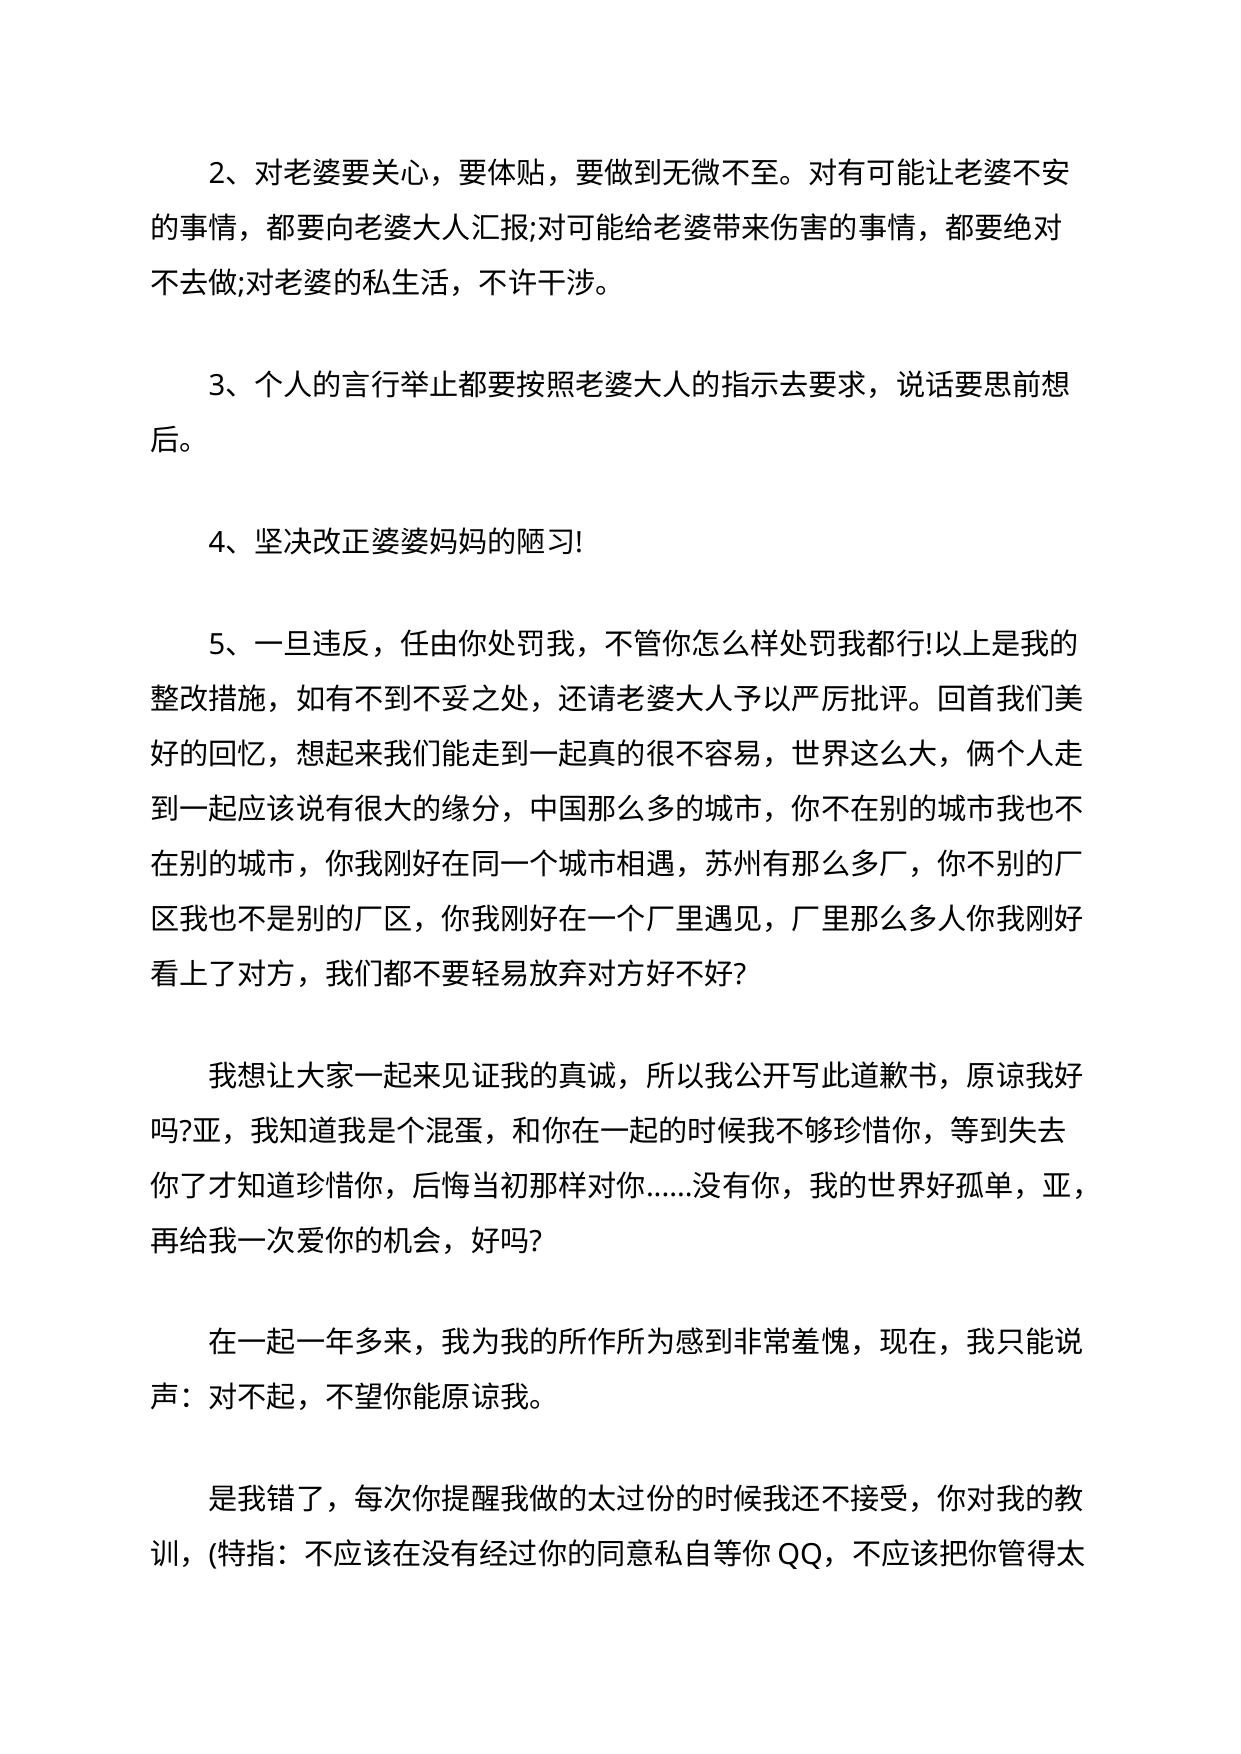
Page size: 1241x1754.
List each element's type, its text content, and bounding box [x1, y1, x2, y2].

text 我想让大家一起来见证我的真诚，所以我公开写此道歉书，原谅我好吗?亚，我知道我是个混蛋，和你在一起的时候我不够珍惜你，等到失去你了才知道珍惜你，后悔当初那样对你......没有你，我的世界好孤单，亚，再给我一次爱你的机会，好吗? [150, 1052, 1090, 1259]
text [150, 1476, 1090, 1573]
text 2、对老婆要关心，要体贴，要做到无微不至。对有可能让老婆不安的事情，都要向老婆大人汇报;对可能给老婆带来伤害的事情，都要绝对不去做;对老婆的私生活，不许干涉。 [150, 150, 1090, 302]
text 3、个人的言行举止都要按照老婆大人的指示去要求，说话要思前想后。 [150, 362, 1090, 459]
text 5、一旦违反，任由你处罚我，不管你怎么样处罚我都行!以上是我的整改措施，如有不到不妥之处，还请老婆大人予以严厉批评。回首我们美好的回忆，想起来我们能走到一起真的很不容易，世界这么大，俩个人走到一起应该说有很大的缘分，中国那么多的城市，你不在别的城市我也不在别的城市，你我刚好在同一个城市相遇，苏州有那么多厂，你不别的厂区我也不是别的厂区，你我刚好在一个厂里遇见，厂里那么多人你我刚好看上了对方，我们都不要轻易放弃对方好不好? [150, 621, 1090, 993]
text 4、坚决改正婆婆妈妈的陋习! [150, 519, 1090, 561]
text 在一起一年多来，我为我的所作所为感到非常羞愧，现在，我只能说声：对不起，不望你能原谅我。 [150, 1319, 1090, 1416]
